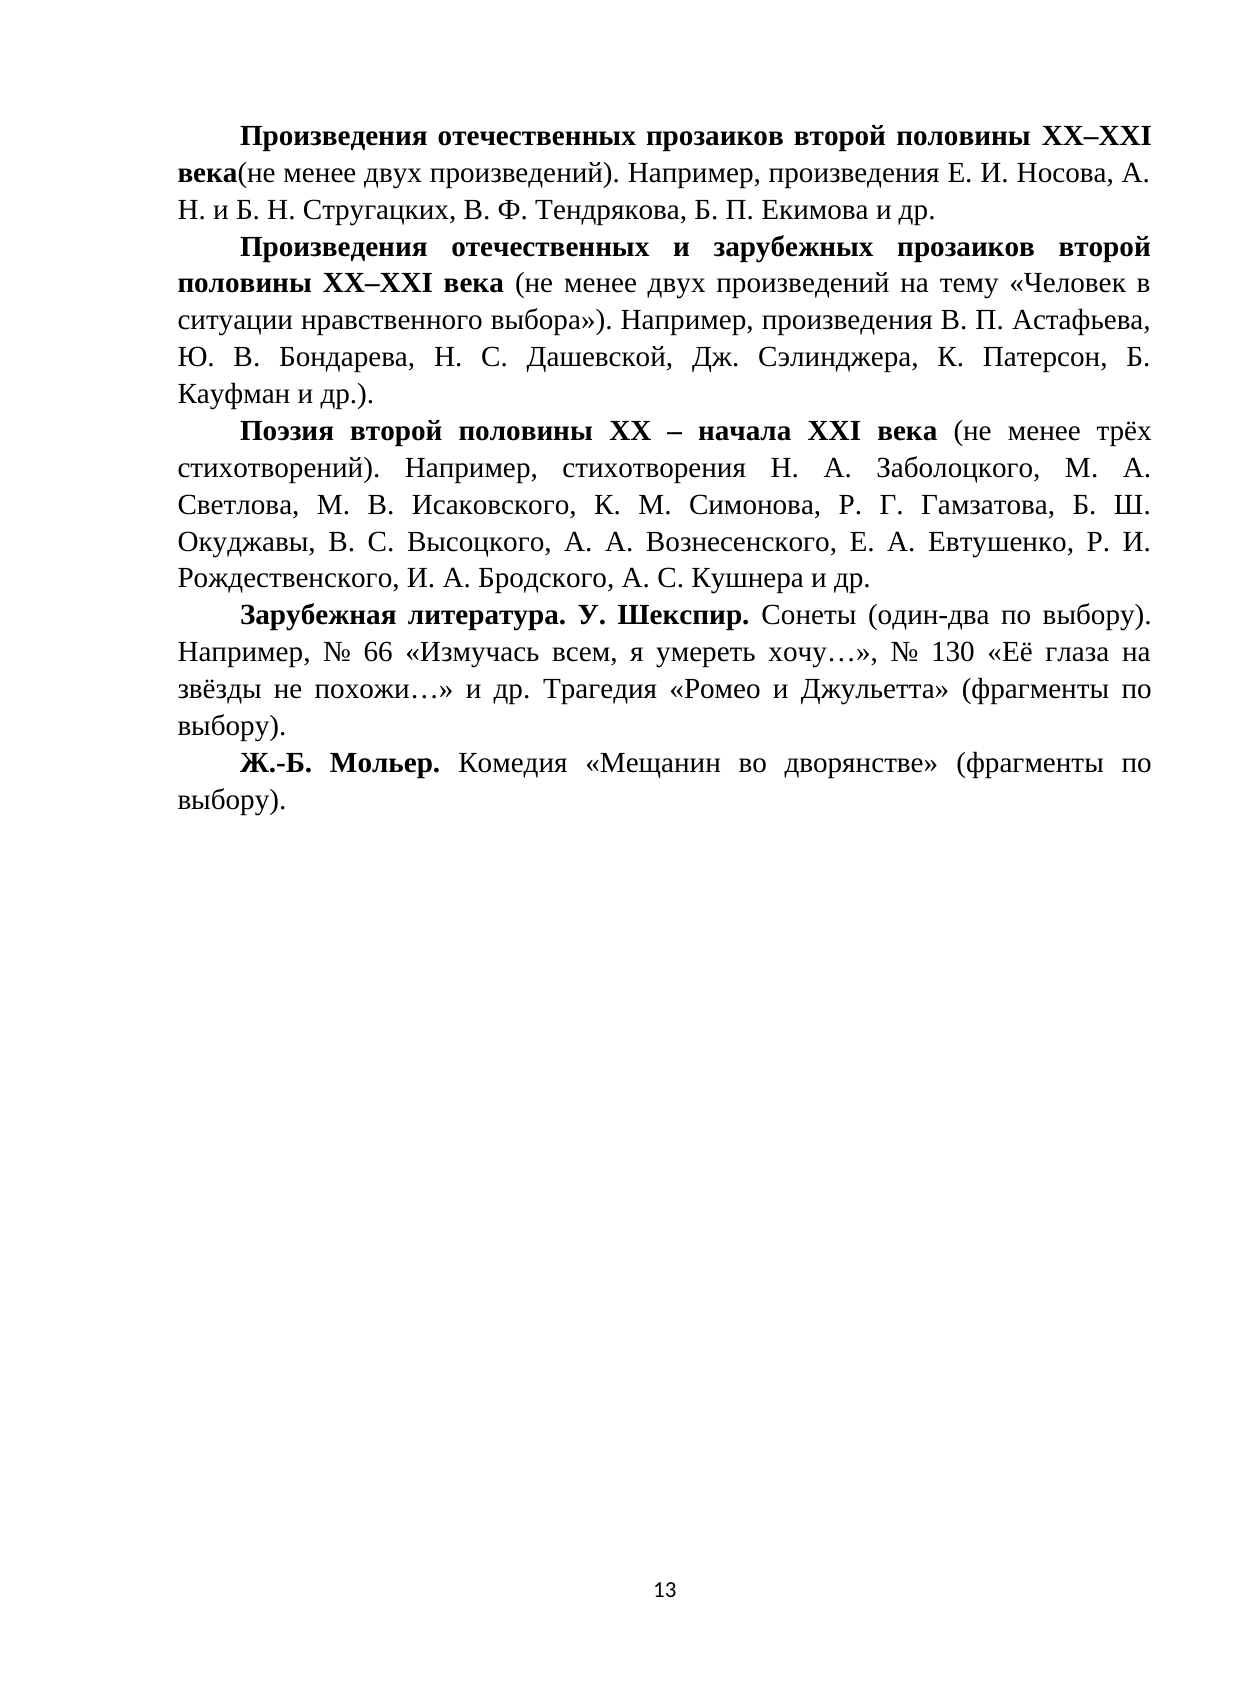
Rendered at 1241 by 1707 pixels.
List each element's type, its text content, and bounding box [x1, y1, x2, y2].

text Зарубежная литература. У. Шекспир. Сонеты ‌(один-два по выбору). Например, № 66 «Измучась всем, я умереть хочу…», № 130 «Её глаза на звёзды не похожи…» и др. ‌‌Трагедия «Ромео и Джульетта» ‌(фрагменты по выбору).‌‌ [177, 597, 1152, 742]
text Ж.-Б. Мольер. Комедия «Мещанин во дворянстве» ‌(фрагменты по выбору).‌‌ [177, 745, 1152, 815]
text Произведения отечественных прозаиков второй половины XX–XXI века‌(не менее двух произведений). Например, произведения Е. И. Носова, А. Н. и Б. Н. Стругацких, В. Ф. Тендрякова, Б. П. Екимова и др.‌‌ [177, 118, 1152, 225]
text Поэзия второй половины XX – начала XXI века ‌(не менее трёх стихотворений). Например, стихотворения Н. А. Заболоцкого, М. А. Светлова, М. В. Исаковского, К. М. Симонова, Р. Г. Гамзатова, Б. Ш. Окуджавы, В. С. Высоцкого, А. А. Вознесенского, Е. А. Евтушенко, Р. И. Рождественского, И. А. Бродского, А. С. Кушнера и др.‌‌ [177, 413, 1152, 594]
text Произведения отечественных и зарубежных прозаиков второй половины XX–XXI века ‌(не менее двух произведений на тему «Человек в ситуации нравственного выбора»). Например, произведения В. П. Астафьева, Ю. В. Бондарева, Н. С. Дашевской, Дж. Сэлинджера, К. Патерсон, Б. Кауфман и др.).‌‌ [177, 229, 1152, 410]
